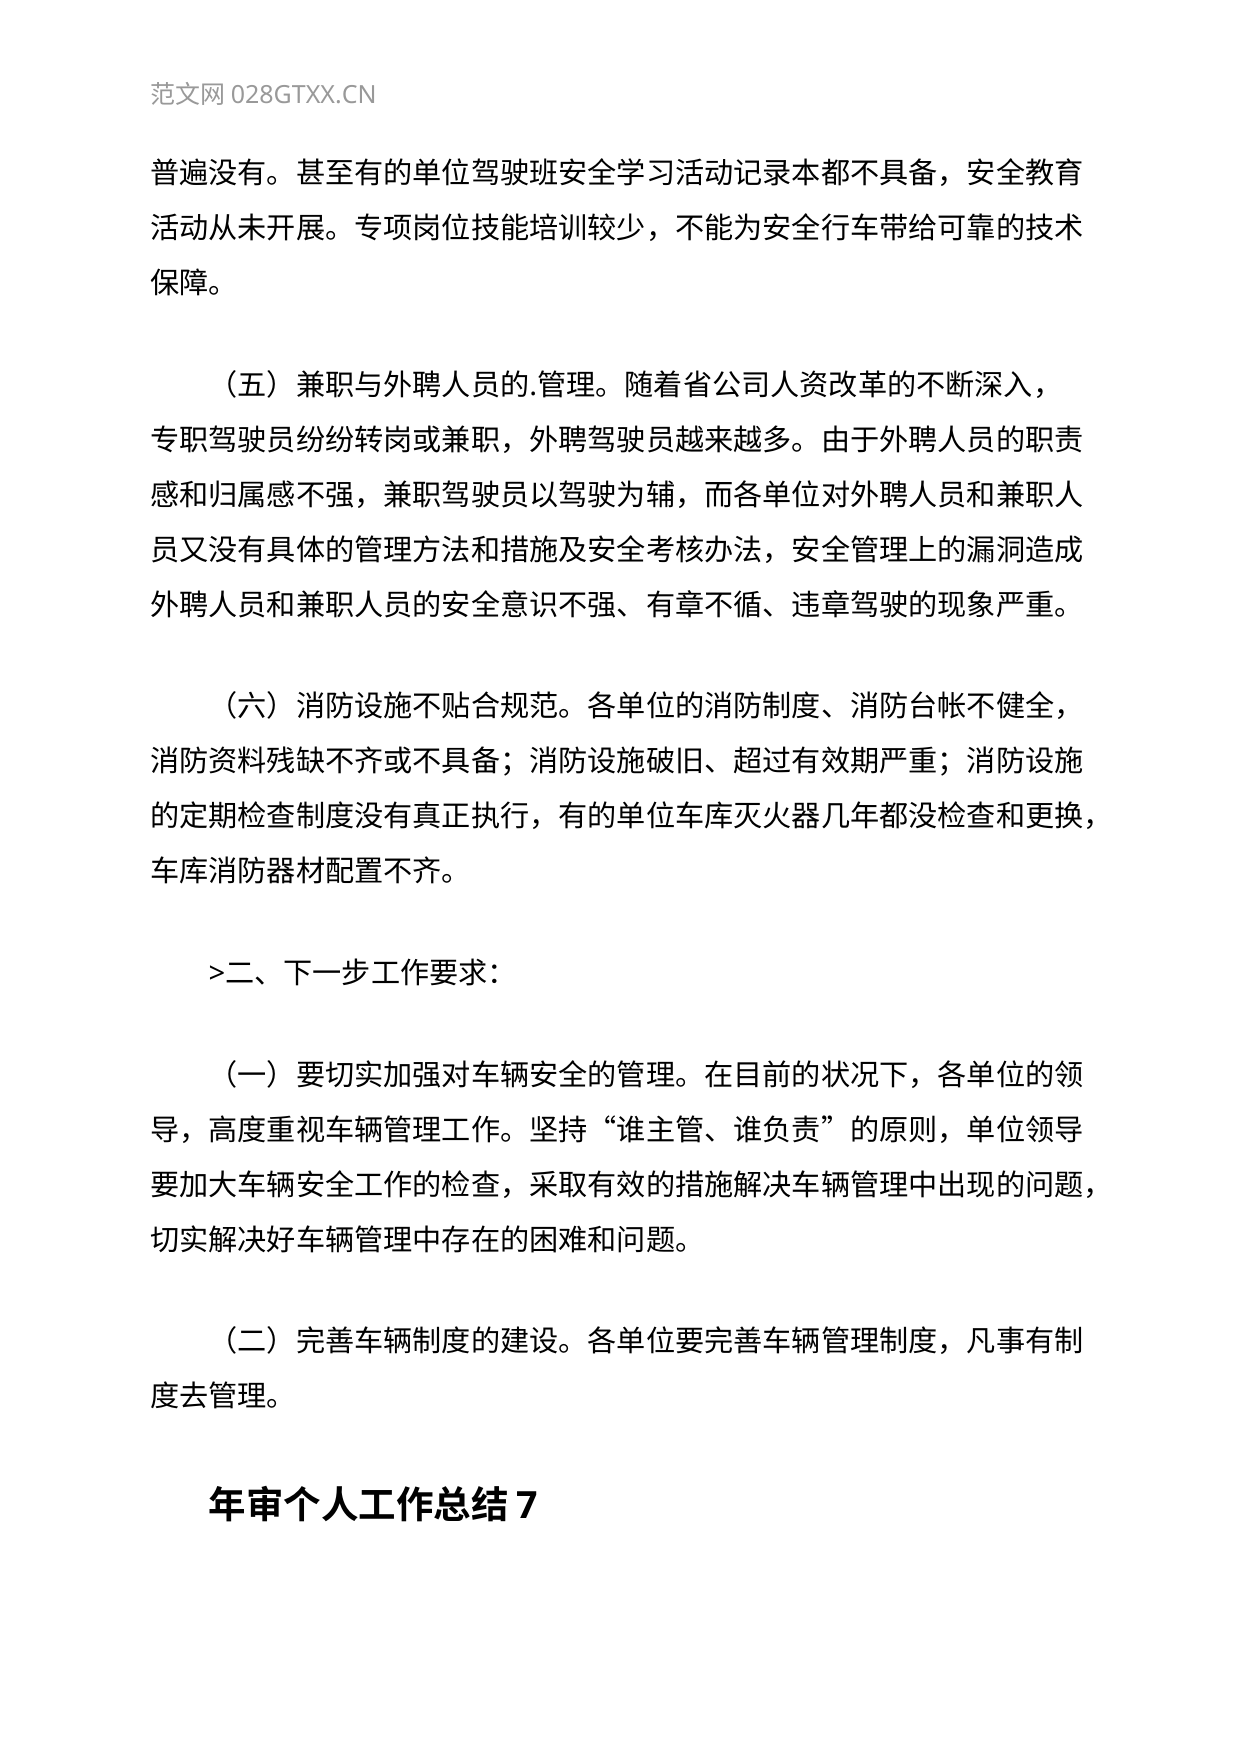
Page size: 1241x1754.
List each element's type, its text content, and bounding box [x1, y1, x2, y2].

text （五）兼职与外聘人员的.管理。随着省公司人资改革的不断深入，专职驾驶员纷纷转岗或兼职，外聘驾驶员越来越多。由于外聘人员的职责感和归属感不强，兼职驾驶员以驾驶为辅，而各单位对外聘人员和兼职人员又没有具体的管理方法和措施及安全考核办法，安全管理上的漏洞造成外聘人员和兼职人员的安全意识不强、有章不循、违章驾驶的现象严重。 [150, 362, 1090, 623]
text >二、下一步工作要求： [150, 949, 1090, 992]
text （一）要切实加强对车辆安全的管理。在目前的状况下，各单位的领导，高度重视车辆管理工作。坚持“谁主管、谁负责”的原则，单位领导要加大车辆安全工作的检查，采取有效的措施解决车辆管理中出现的问题，切实解决好车辆管理中存在的困难和问题。 [150, 1051, 1090, 1258]
text （二）完善车辆制度的建设。各单位要完善车辆管理制度，凡事有制度去管理。 [150, 1318, 1090, 1415]
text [150, 150, 1090, 302]
text （六）消防设施不贴合规范。各单位的消防制度、消防台帐不健全，消防资料残缺不齐或不具备；消防设施破旧、超过有效期严重；消防设施的定期检查制度没有真正执行，有的单位车库灭火器几年都没检查和更换，车库消防器材配置不齐。 [150, 683, 1090, 890]
text 年审个人工作总结7 [150, 1474, 1090, 1529]
